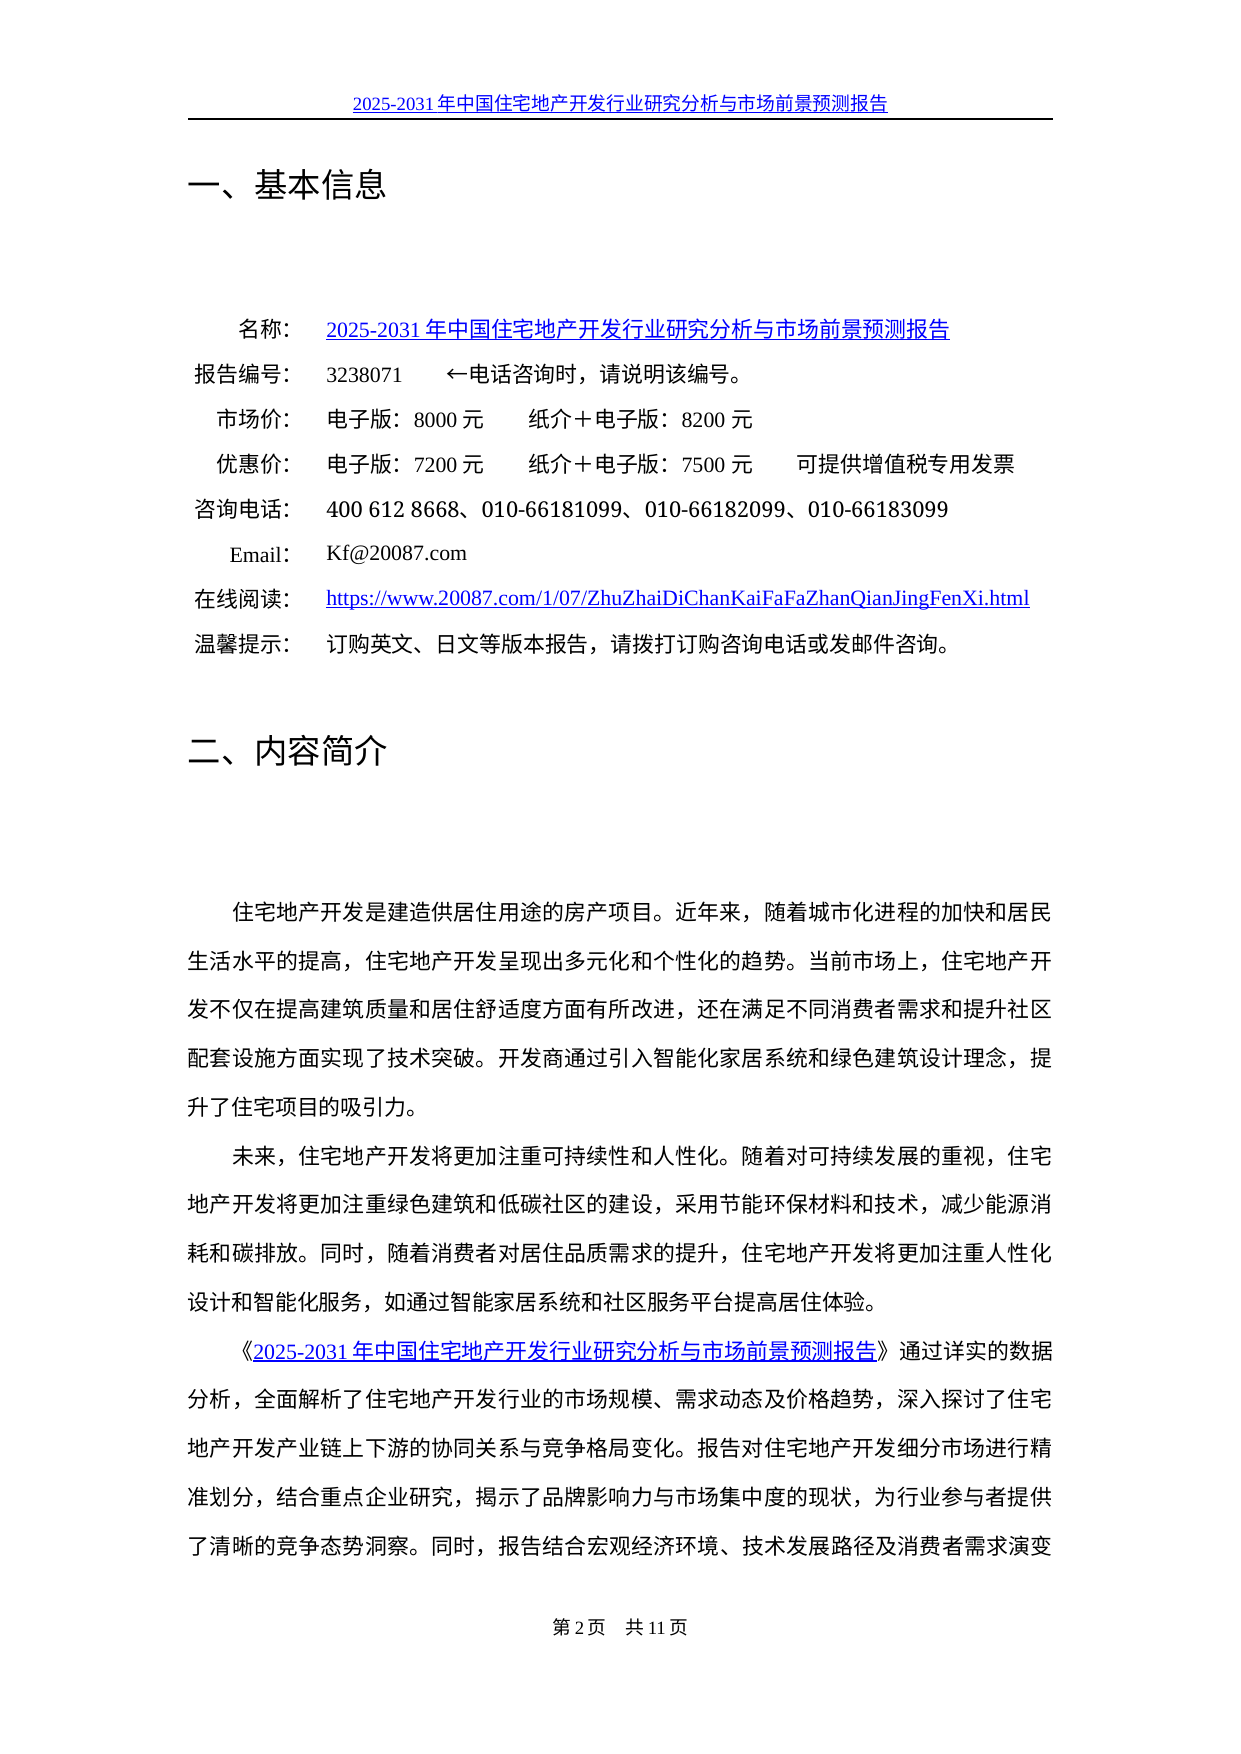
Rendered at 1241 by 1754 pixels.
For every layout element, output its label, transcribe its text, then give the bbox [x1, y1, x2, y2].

title 二、内容简介 [187, 717, 1053, 782]
table_cell 咨询电话： [167, 492, 315, 537]
table_header 2025-2031年中国住宅地产开发行业研究分析与市场前景预测报告 [315, 312, 1073, 357]
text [187, 894, 1053, 1561]
table_cell Kf@20087.com [315, 537, 1073, 582]
table_cell 电子版：8000 元 纸介＋电子版：8200 元 [315, 402, 1073, 447]
table_cell 市场价： [167, 402, 315, 447]
title 一、基本信息 [187, 150, 1053, 215]
table_cell 电子版：7200 元 纸介＋电子版：7500 元 可提供增值税专用发票 [315, 447, 1073, 492]
table_cell 3238071 ←电话咨询时，请说明该编号。 [315, 357, 1073, 402]
table_cell 报告编号： [167, 357, 315, 402]
table_header 名称： [167, 312, 315, 357]
table_cell 在线阅读： [167, 582, 315, 627]
table_cell 400 612 8668、010-66181099、010-66182099、010-66183099 [315, 492, 1073, 537]
table_cell 温馨提示： [167, 627, 315, 672]
table_cell 优惠价： [167, 447, 315, 492]
table_cell 订购英文、日文等版本报告，请拨打订购咨询电话或发邮件咨询。 [315, 627, 1073, 672]
table_cell Email： [167, 537, 315, 582]
table_cell [315, 582, 1073, 627]
